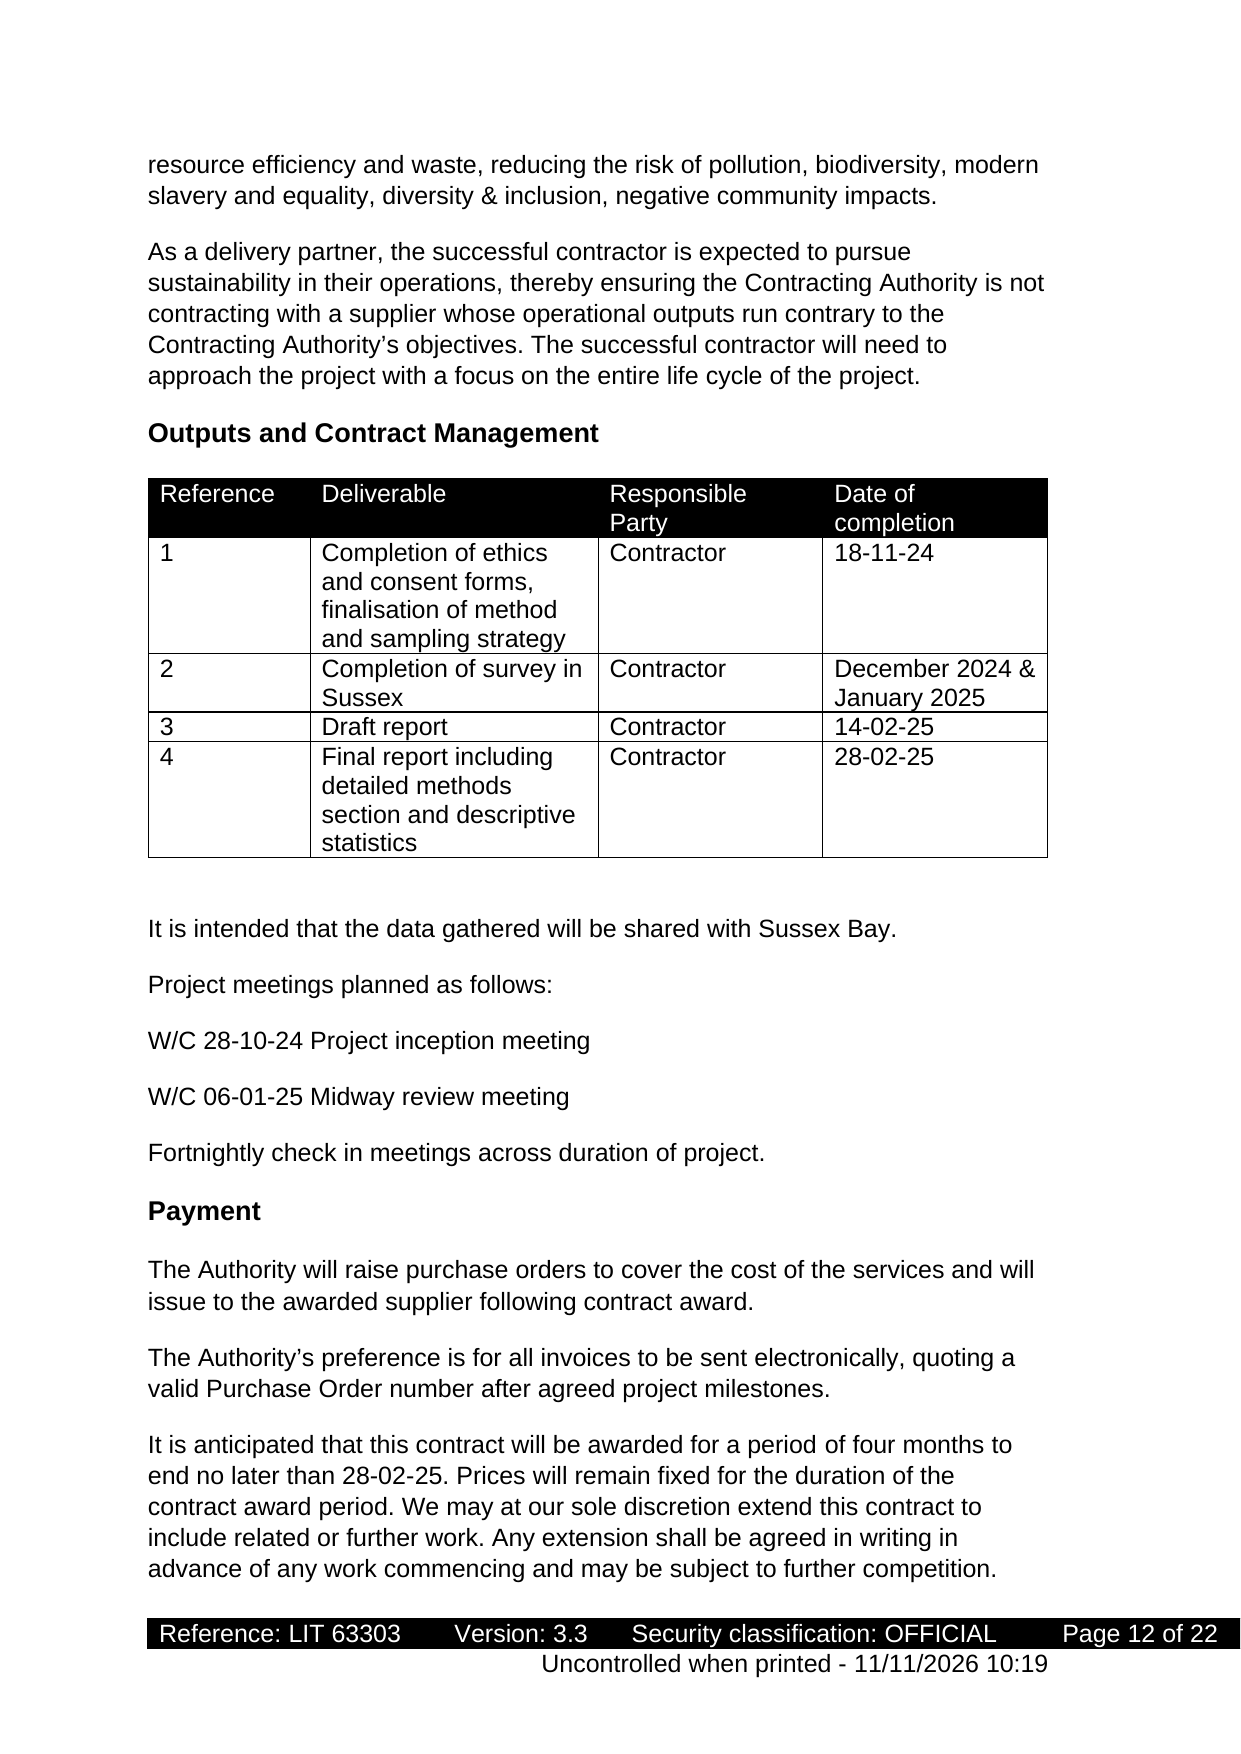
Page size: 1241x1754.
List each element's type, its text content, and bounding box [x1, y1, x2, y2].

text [148, 150, 1048, 210]
table_cell 28-02-25 [823, 742, 1047, 857]
table_cell Completion of ethics and consent forms, finalisation of method and sampling strategy [311, 538, 598, 653]
table_cell Contractor [599, 742, 822, 857]
table_cell Contractor [599, 654, 822, 711]
table_header Deliverable [311, 479, 598, 537]
text The Authority’s preference is for all invoices to be sent electronically, quoting a valid Purchase Order number after agreed project milestones. [148, 1342, 1048, 1402]
table_cell 18-11-24 [823, 538, 1047, 653]
table_cell December 2024 & January 2025 [823, 654, 1047, 711]
text W/C 06-01-25 Midway review meeting [148, 1082, 1048, 1111]
text It is anticipated that this contract will be awarded for a period of four months to end no later than 28-02-25. Prices will remain fixed for the duration of the contract award period. We may at our sole discretion extend this contract to include related or further work. Any extension shall be agreed in writing in advance of any work commencing and may be subject to further competition. [148, 1429, 1048, 1582]
table_header Reference [149, 479, 310, 537]
text Project meetings planned as follows: [148, 970, 1048, 999]
text W/C 28-10-24 Project inception meeting [148, 1026, 1048, 1055]
table_cell Final report including detailed methods section and descriptive statistics [311, 742, 598, 857]
table_cell Contractor [599, 713, 822, 741]
table_cell Completion of survey in Sussex [311, 654, 598, 711]
table_header Responsible Party [599, 479, 822, 537]
subtitle Payment [148, 1194, 1048, 1226]
table_cell 4 [149, 742, 310, 857]
text As a delivery partner, the successful contractor is expected to pursue sustainability in their operations, thereby ensuring the Contracting Authority is not contracting with a supplier whose operational outputs run contrary to the Contracting Authority’s objectives. The successful contractor will need to approach the project with a focus on the entire life cycle of the project. [148, 237, 1048, 390]
table_cell Contractor [599, 538, 822, 653]
table_cell 14-02-25 [823, 713, 1047, 741]
table_cell Draft report [311, 713, 598, 741]
table_cell 2 [149, 654, 310, 711]
text Fortnightly check in meetings across duration of project. [148, 1138, 1048, 1167]
table_cell 3 [149, 713, 310, 741]
text The Authority will raise purchase orders to cover the cost of the services and will issue to the awarded supplier following contract award. [148, 1255, 1048, 1315]
subtitle Outputs and Contract Management [148, 417, 1048, 448]
table_cell 1 [149, 538, 310, 653]
text It is intended that the data gathered will be shared with Sussex Bay. [148, 914, 1048, 943]
table_header Date of completion [823, 479, 1047, 537]
